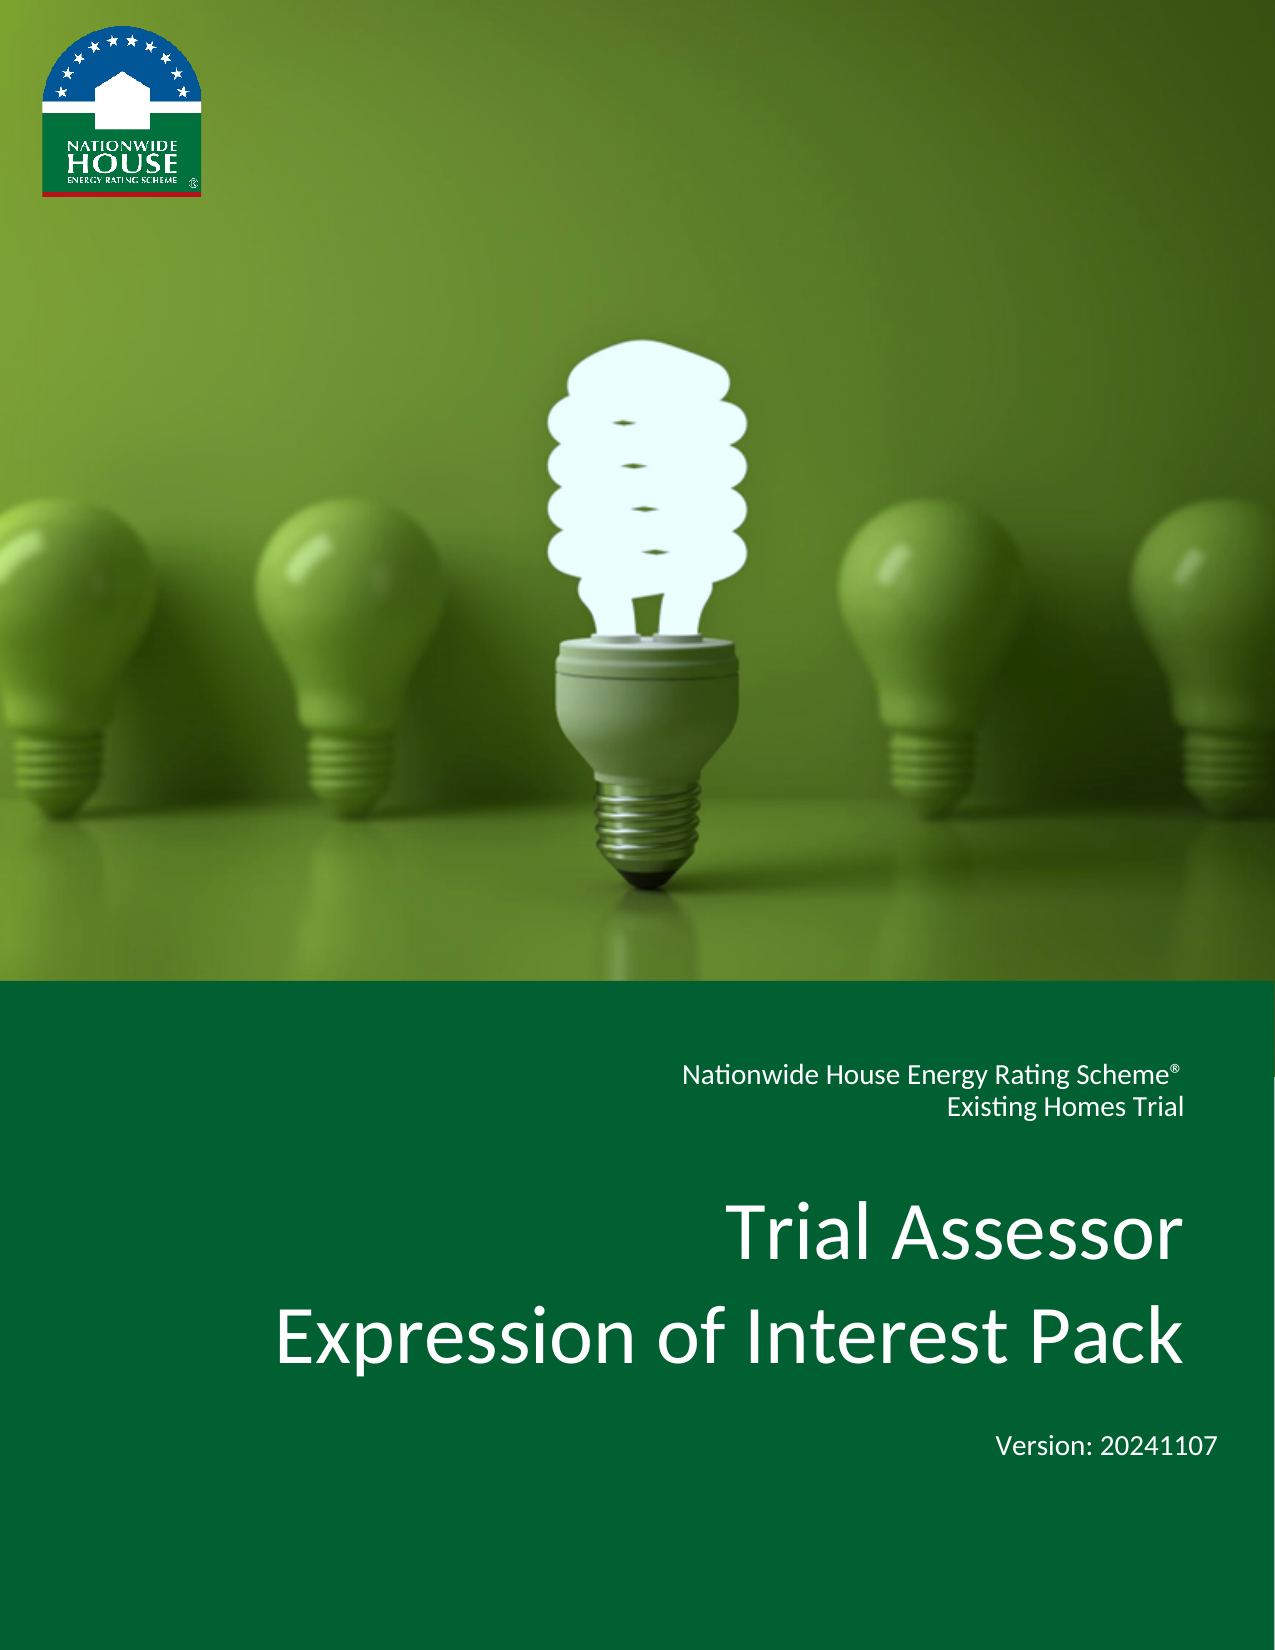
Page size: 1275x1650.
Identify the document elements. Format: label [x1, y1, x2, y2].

picture [0, 0, 1275, 980]
